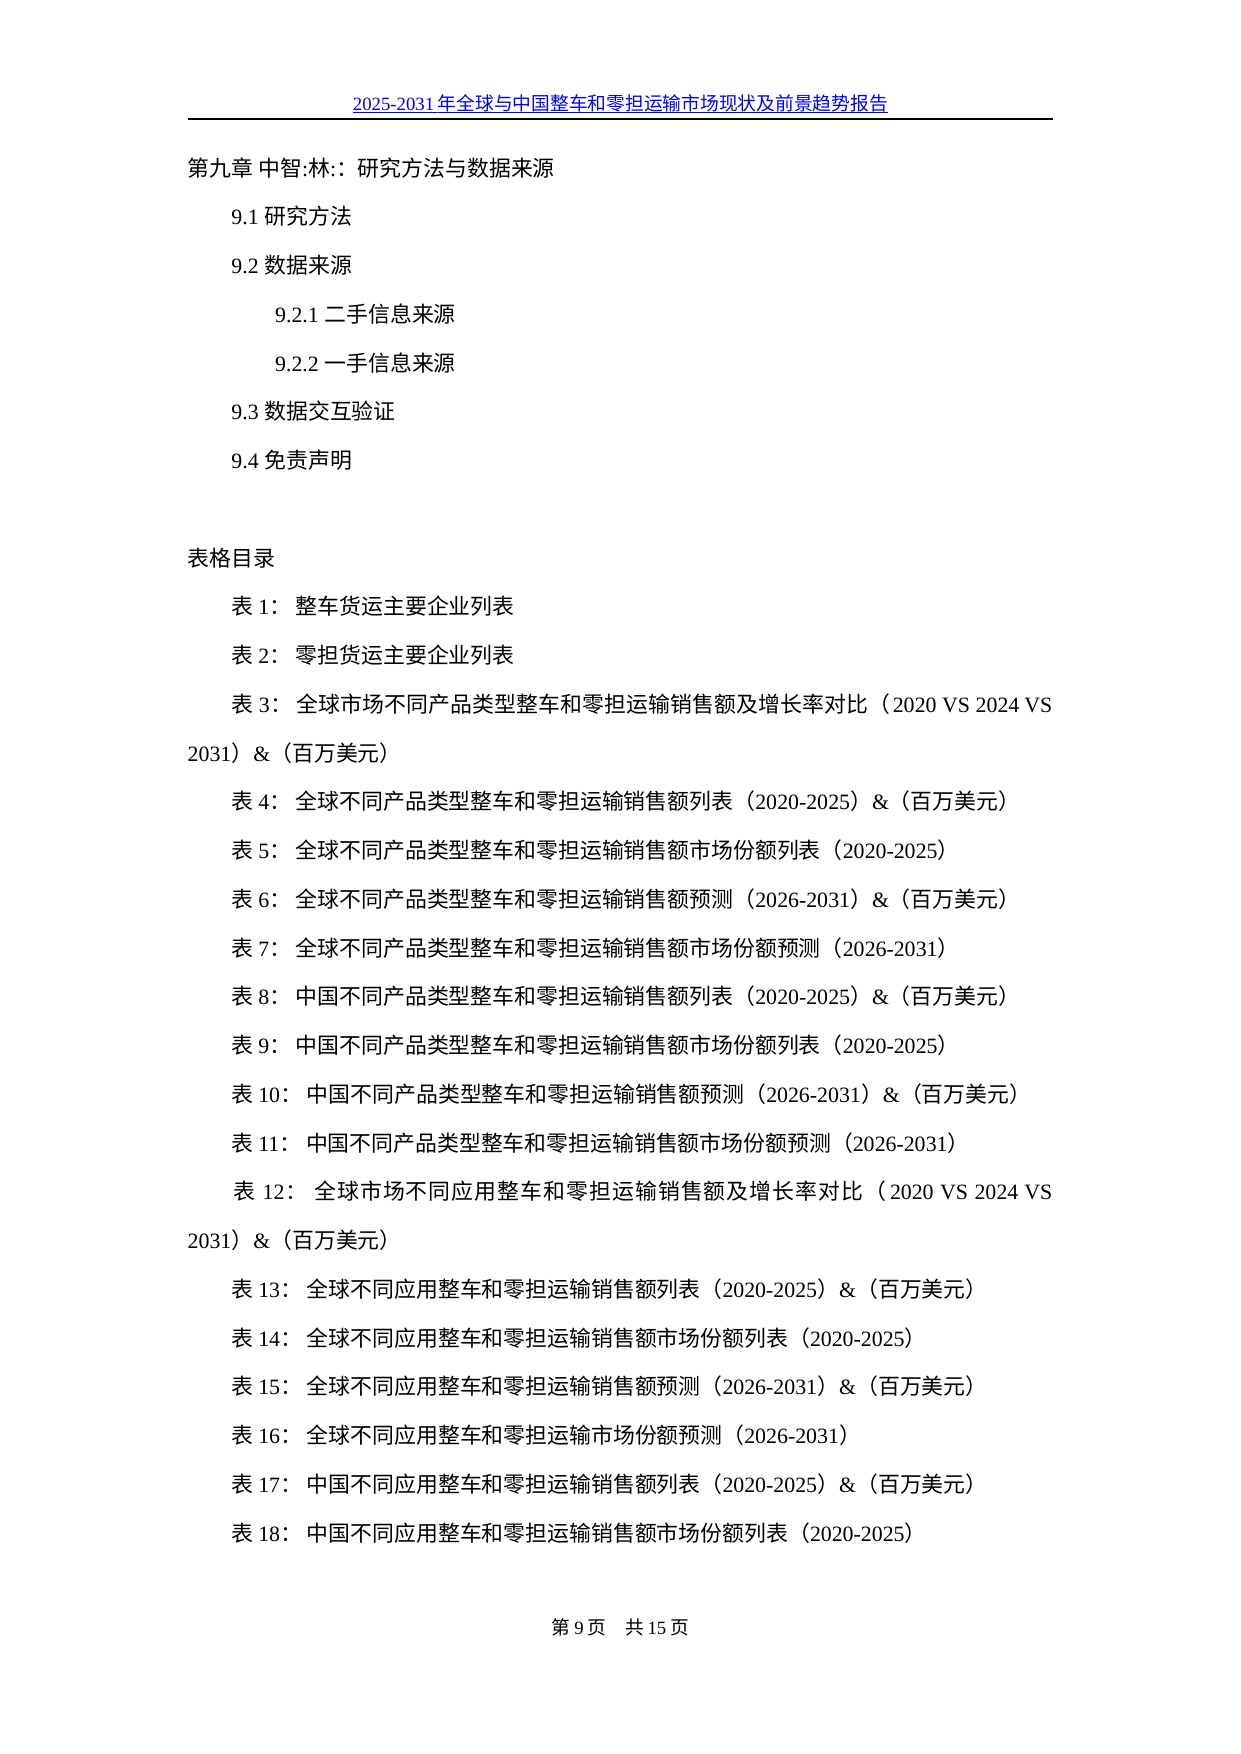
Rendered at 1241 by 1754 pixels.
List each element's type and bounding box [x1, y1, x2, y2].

text [187, 150, 1053, 1548]
